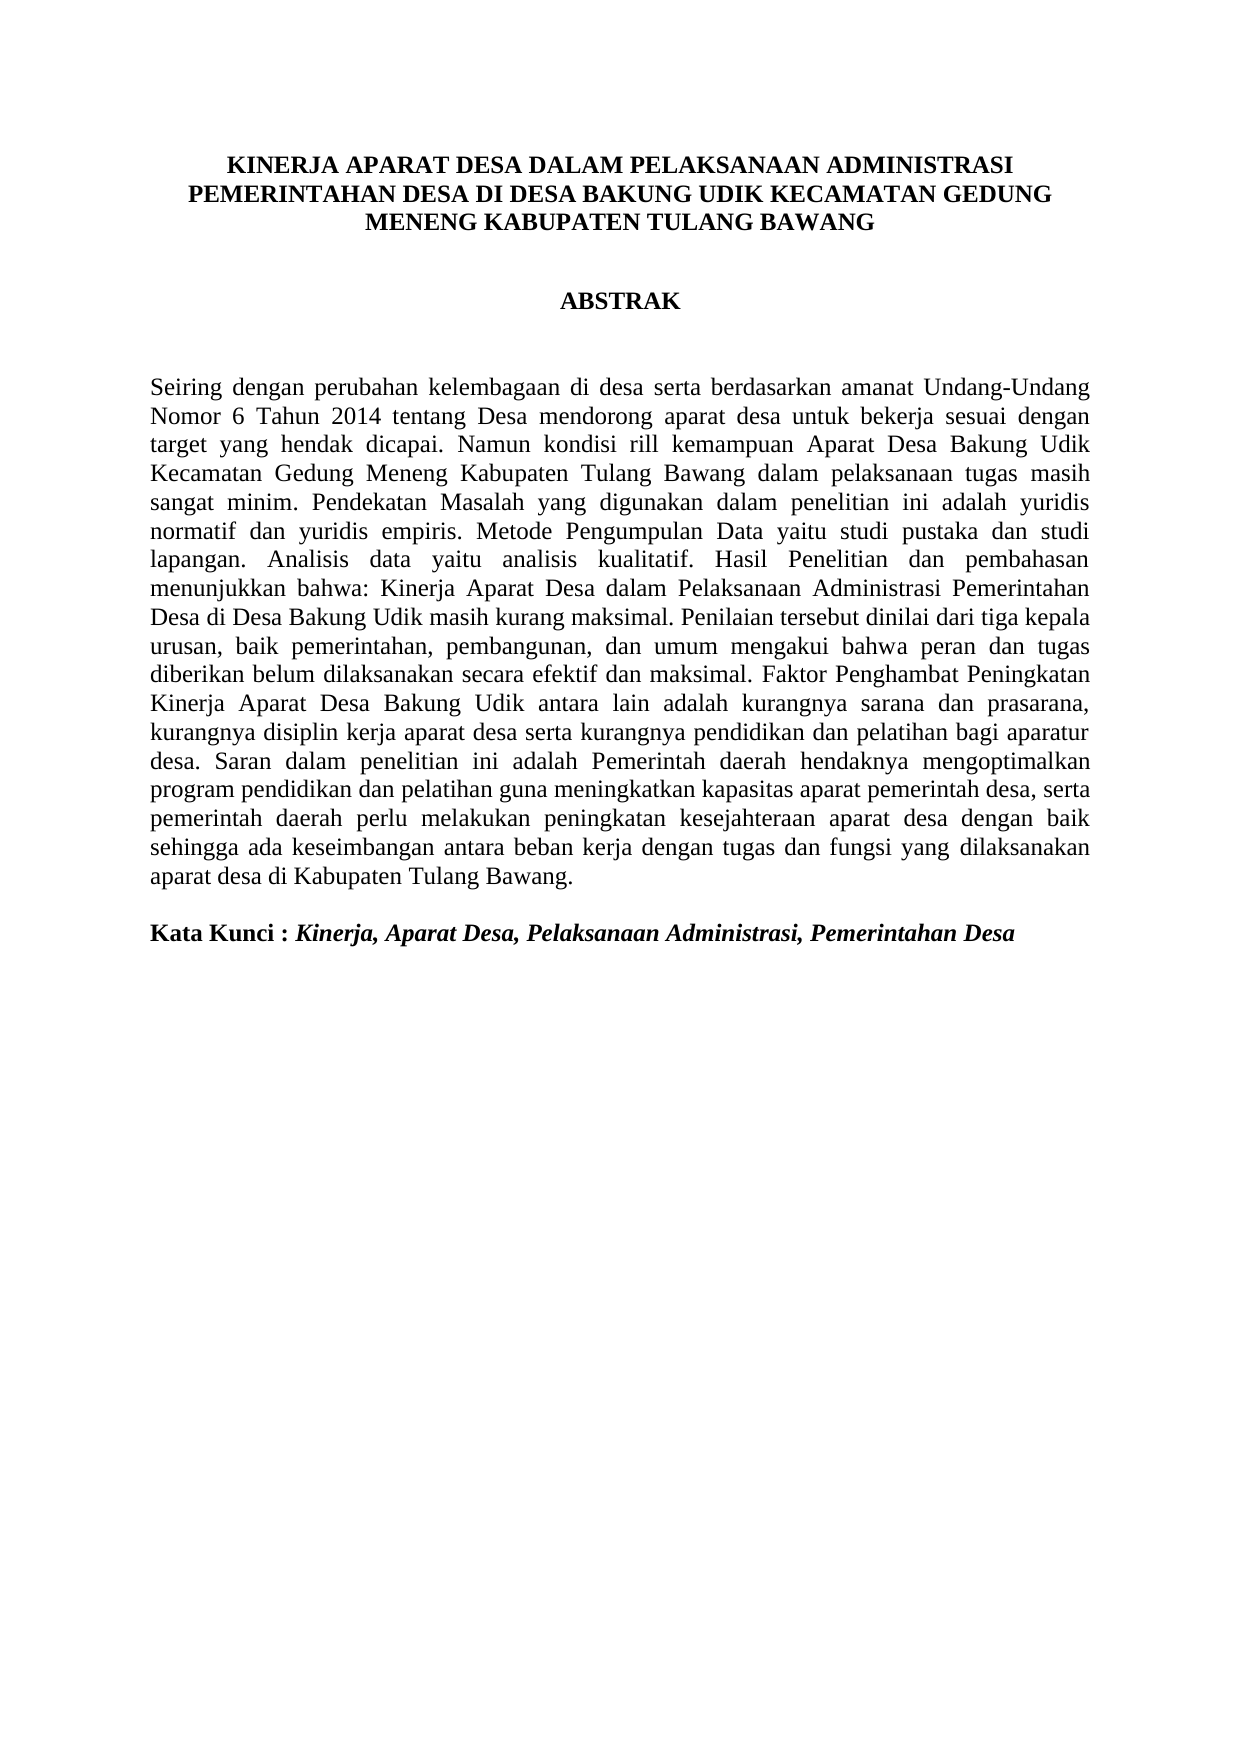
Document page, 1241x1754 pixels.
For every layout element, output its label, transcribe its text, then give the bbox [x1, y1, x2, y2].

text Kata Kunci : Kinerja, Aparat Desa, Pelaksanaan Administrasi, Pemerintahan Desa [150, 918, 1090, 947]
text KINERJA APARAT DESA DALAM PELAKSANAAN ADMINISTRASI PEMERINTAHAN DESA DI DESA BAKUNG UDIK KECAMATAN GEDUNG MENENG KABUPATEN TULANG BAWANG [150, 150, 1090, 236]
text Seiring dengan perubahan kelembagaan di desa serta berdasarkan amanat Undang-Undang Nomor 6 Tahun 2014 tentang Desa mendorong aparat desa untuk bekerja sesuai dengan target yang hendak dicapai. Namun kondisi rill kemampuan Aparat Desa Bakung Udik Kecamatan Gedung Meneng Kabupaten Tulang Bawang dalam pelaksanaan tugas masih sangat minim. Pendekatan Masalah yang digunakan dalam penelitian ini adalah yuridis normatif dan yuridis empiris. Metode Pengumpulan Data yaitu studi pustaka dan studi lapangan. Analisis data yaitu analisis kualitatif. Hasil Penelitian dan pembahasan menunjukkan bahwa: Kinerja Aparat Desa dalam Pelaksanaan Administrasi Pemerintahan Desa di Desa Bakung Udik masih kurang maksimal. Penilaian tersebut dinilai dari tiga kepala urusan, baik pemerintahan, pembangunan, dan umum mengakui bahwa peran dan tugas diberikan belum dilaksanakan secara efektif dan maksimal. Faktor Penghambat Peningkatan Kinerja Aparat Desa Bakung Udik antara lain adalah kurangnya sarana dan prasarana, kurangnya disiplin kerja aparat desa serta kurangnya pendidikan dan pelatihan bagi aparatur desa. Saran dalam penelitian ini adalah Pemerintah daerah hendaknya mengoptimalkan program pendidikan dan pelatihan guna meningkatkan kapasitas aparat pemerintah desa, serta pemerintah daerah perlu melakukan peningkatan kesejahteraan aparat desa dengan baik sehingga ada keseimbangan antara beban kerja dengan tugas dan fungsi yang dilaksanakan aparat desa di Kabupaten Tulang Bawang. [150, 372, 1090, 889]
text ABSTRAK [150, 286, 1090, 314]
